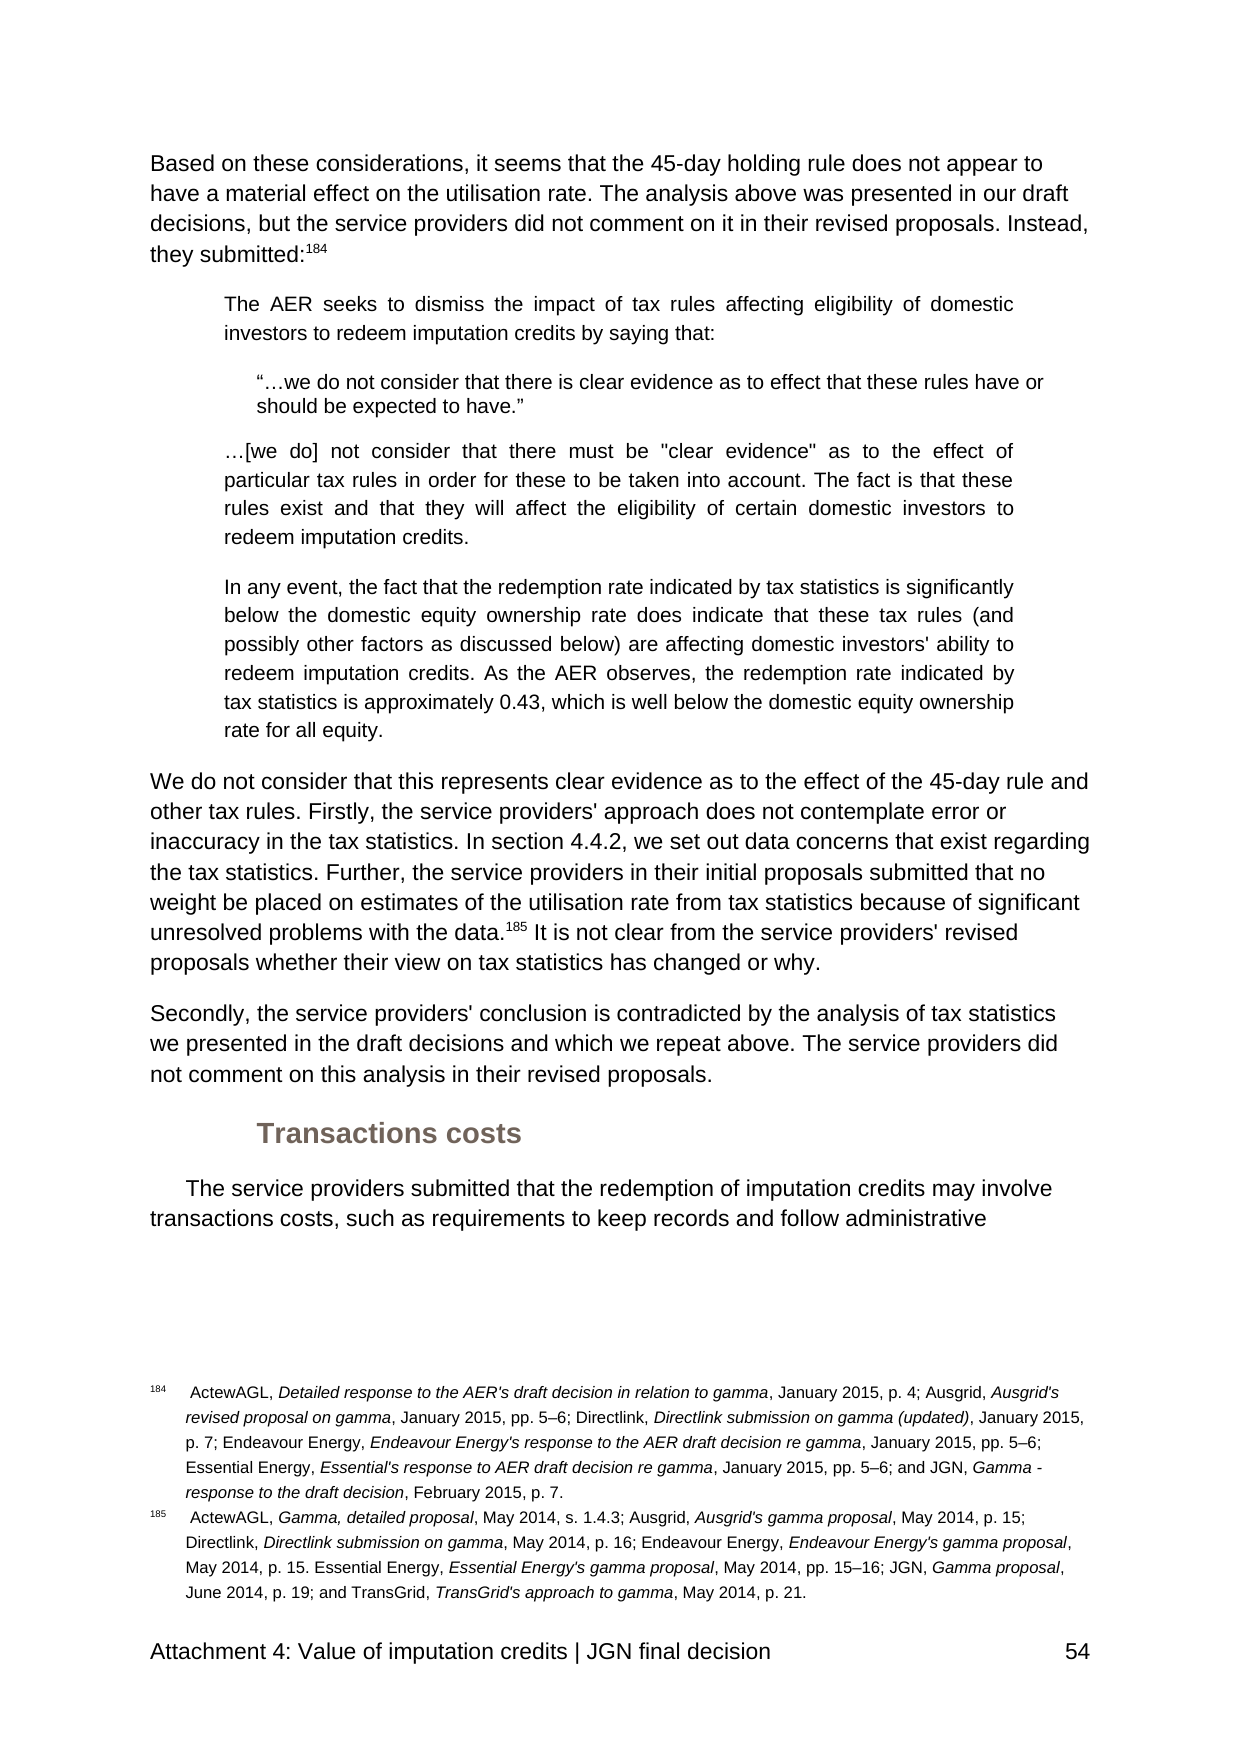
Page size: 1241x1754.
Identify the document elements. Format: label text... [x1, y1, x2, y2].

text In any event, the fact that the redemption rate indicated by tax statistics is significantly below the domestic equity ownership rate does indicate that these tax rules (and possibly other factors as discussed below) are affecting domestic investors' ability to redeem imputation credits. As the AER observes, the redemption rate indicated by tax statistics is approximately 0.43, which is well below the domestic equity ownership rate for all equity. [224, 574, 1015, 742]
text Based on these considerations, it seems that the 45-day holding rule does not appear to have a material effect on the utilisation rate. The analysis above was presented in our draft decisions, but the service providers did not comment on it in their revised proposals. Instead, they submitted: [150, 150, 1090, 267]
subtitle Transactions costs [150, 1116, 1090, 1149]
text Secondly, the service providers' conclusion is contradicted by the analysis of tax statistics we presented in the draft decisions and which we repeat above. The service providers did not comment on this analysis in their revised proposals. [150, 1000, 1090, 1087]
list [150, 1175, 1090, 1262]
text The AER seeks to dismiss the impact of tax rules affecting eligibility of domestic investors to redeem imputation credits by saying that: [224, 292, 1015, 344]
text …[we do] not consider that there must be "clear evidence" as to the effect of particular tax rules in order for these to be taken into account. The fact is that these rules exist and that they will affect the eligibility of certain domestic investors to redeem imputation credits. [224, 439, 1015, 549]
text “…we do not consider that there is clear evidence as to effect that these rules have or should be expected to have.” [256, 370, 1090, 418]
text We do not consider that this represents clear evidence as to the effect of the 45-day rule and other tax rules. Firstly, the service providers' approach does not contemplate error or inaccuracy in the tax statistics. In section 4.4.2, we set out data concerns that exist regarding the tax statistics. Further, the service providers in their initial proposals submitted that no weight be placed on estimates of the utilisation rate from tax statistics because of significant unresolved problems with the data. It is not clear from the service providers' revised proposals whether their view on tax statistics has changed or why. [150, 768, 1090, 976]
